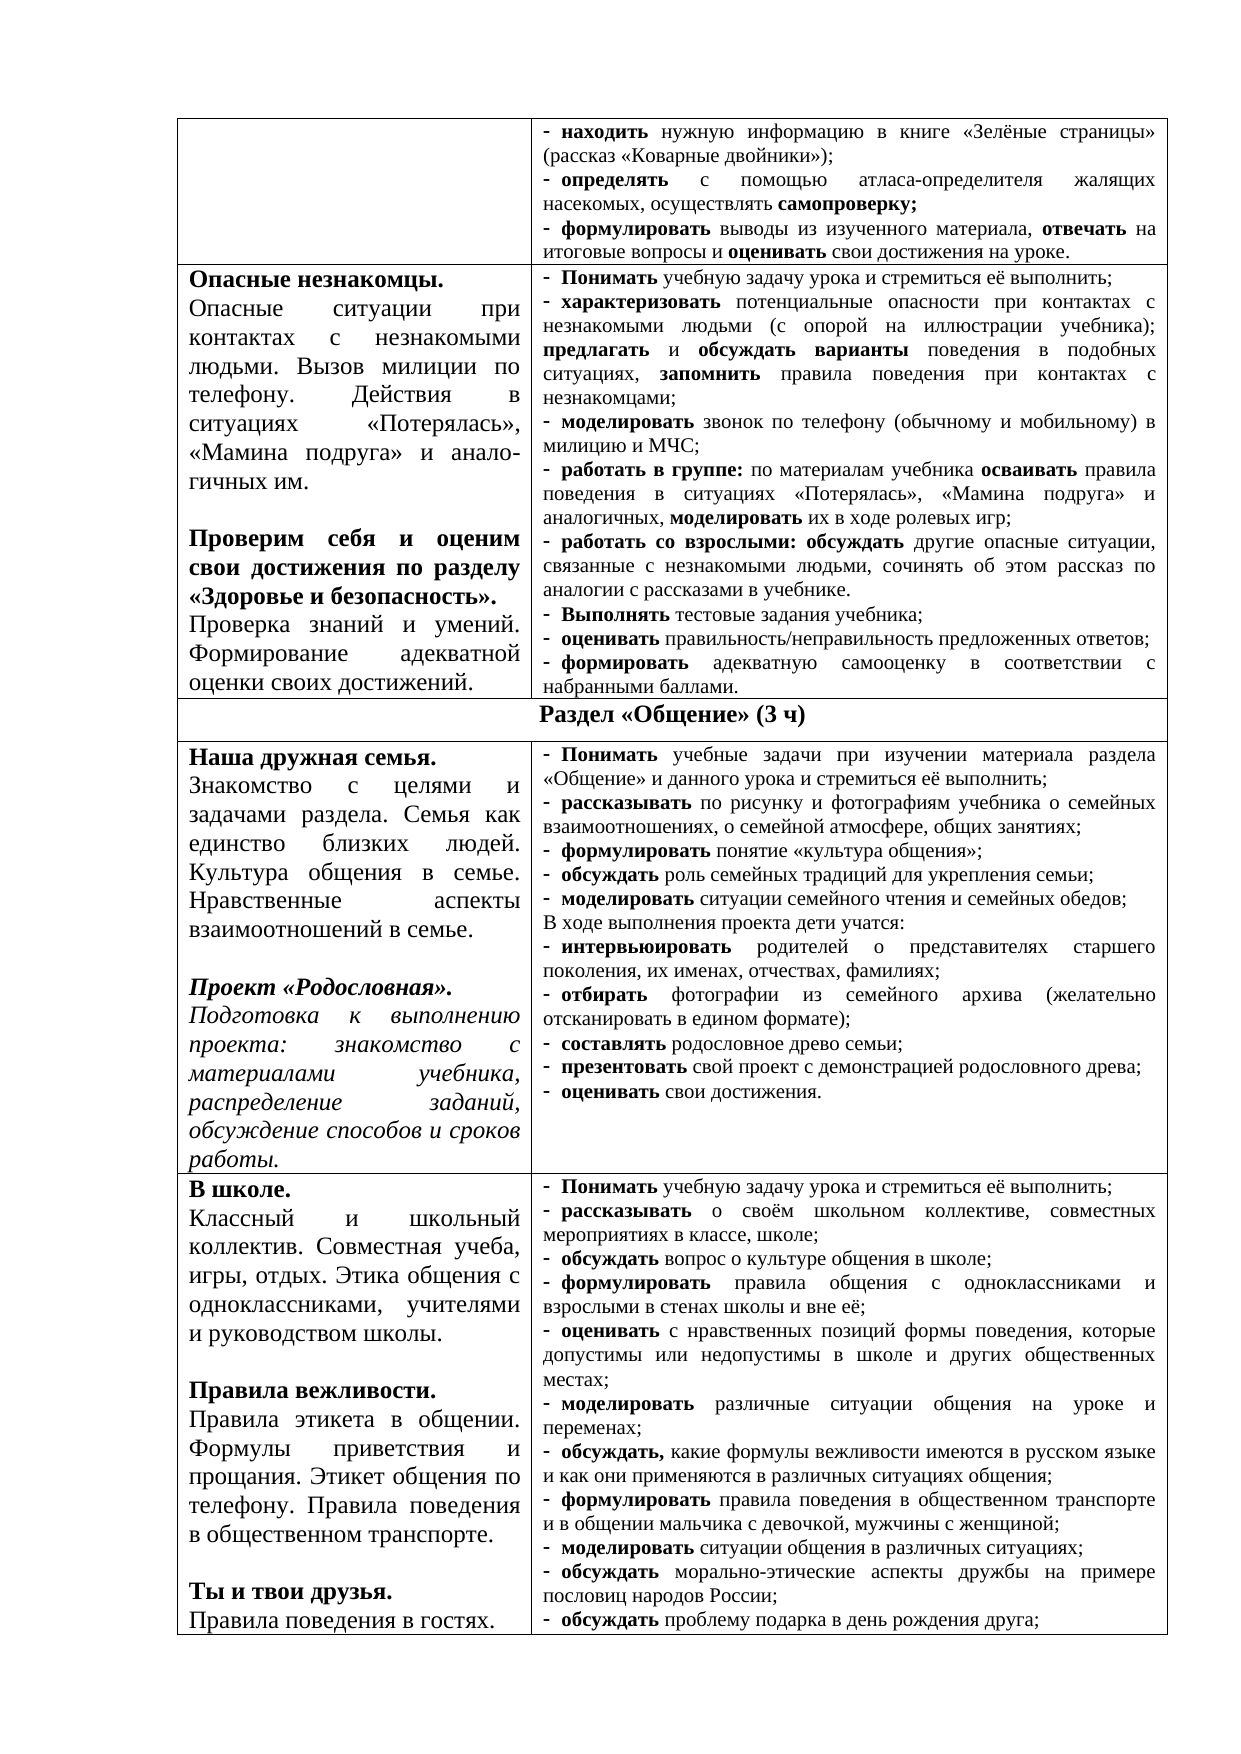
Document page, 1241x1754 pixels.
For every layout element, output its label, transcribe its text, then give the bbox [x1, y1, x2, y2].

table_cell Раздел «Общение» (3 ч) [178, 699, 1167, 741]
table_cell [532, 1174, 1167, 1634]
table_cell Наша дружная семья. Знакомство с целями и задачами раздела. Семья как единство близких людей. Культура общения в семье. Нравственные аспекты взаимоотношений в семье. Проект «Родословная». Подготовка к выполнению проекта: знакомство с материалами учебника, распределение заданий, обсуждение способов и сроков работы. [178, 742, 531, 1173]
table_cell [178, 1174, 531, 1634]
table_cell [178, 119, 531, 263]
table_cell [532, 119, 1167, 263]
table_cell Опасные незнакомцы. Опасные ситуации при контактах с незнакомыми людьми. Вызов милиции по телефону. Действия в ситуациях «Потерялась», «Мамина подруга» и аналогичных им. Проверим себя и оценим свои достижения по разделу «Здоровье и безопасность». Проверка знаний и умений. Формирование адекватной оценки своих достижений. [178, 265, 531, 698]
table_cell Понимать учебные задачи при изучении материала раздела «Общение» и данного урока и стремиться её выполнить; рассказывать по рисунку и фотографиям учебника о семейных взаимоотношениях, о семейной атмосфере, общих занятиях; формулировать понятие «культура общения»; обсуждать роль семейных традиций для укрепления семьи; моделировать ситуации семейного чтения и семейных обедов; В ходе выполнения проекта дети учатся: интервьюировать родителей о представителях старшего поколения, их именах, отчествах, фамилиях; отбирать фотографии из семейного архива (желательно отсканировать в едином формате); составлять родословное древо семьи; презентовать свой проект с демонстрацией родословного древа; оценивать свои достижения. [532, 742, 1167, 1173]
table_cell Понимать учебную задачу урока и стремиться её выполнить; характеризовать потенциальные опасности при контактах с незнакомыми людьми (с опорой на иллюстрации учебника); предлагать и обсуждать варианты поведения в подобных ситуациях, запомнить правила поведения при контактах с незнакомцами; моделировать звонок по телефону (обычному и мобильному) в милицию и МЧС; работать в группе: по материалам учебника осваивать правила поведения в ситуациях «Потерялась», «Мамина подруга» и аналогичных, моделировать их в ходе ролевых игр; работать со взрослыми: обсуждать другие опасные ситуации, связанные с незнакомыми людьми, сочинять об этом рассказ по аналогии с рассказами в учебнике. Выполнять тестовые задания учебника; оценивать правильность/неправильность предложенных ответов; формировать адекватную самооценку в соответствии с набранными баллами. [532, 265, 1167, 698]
